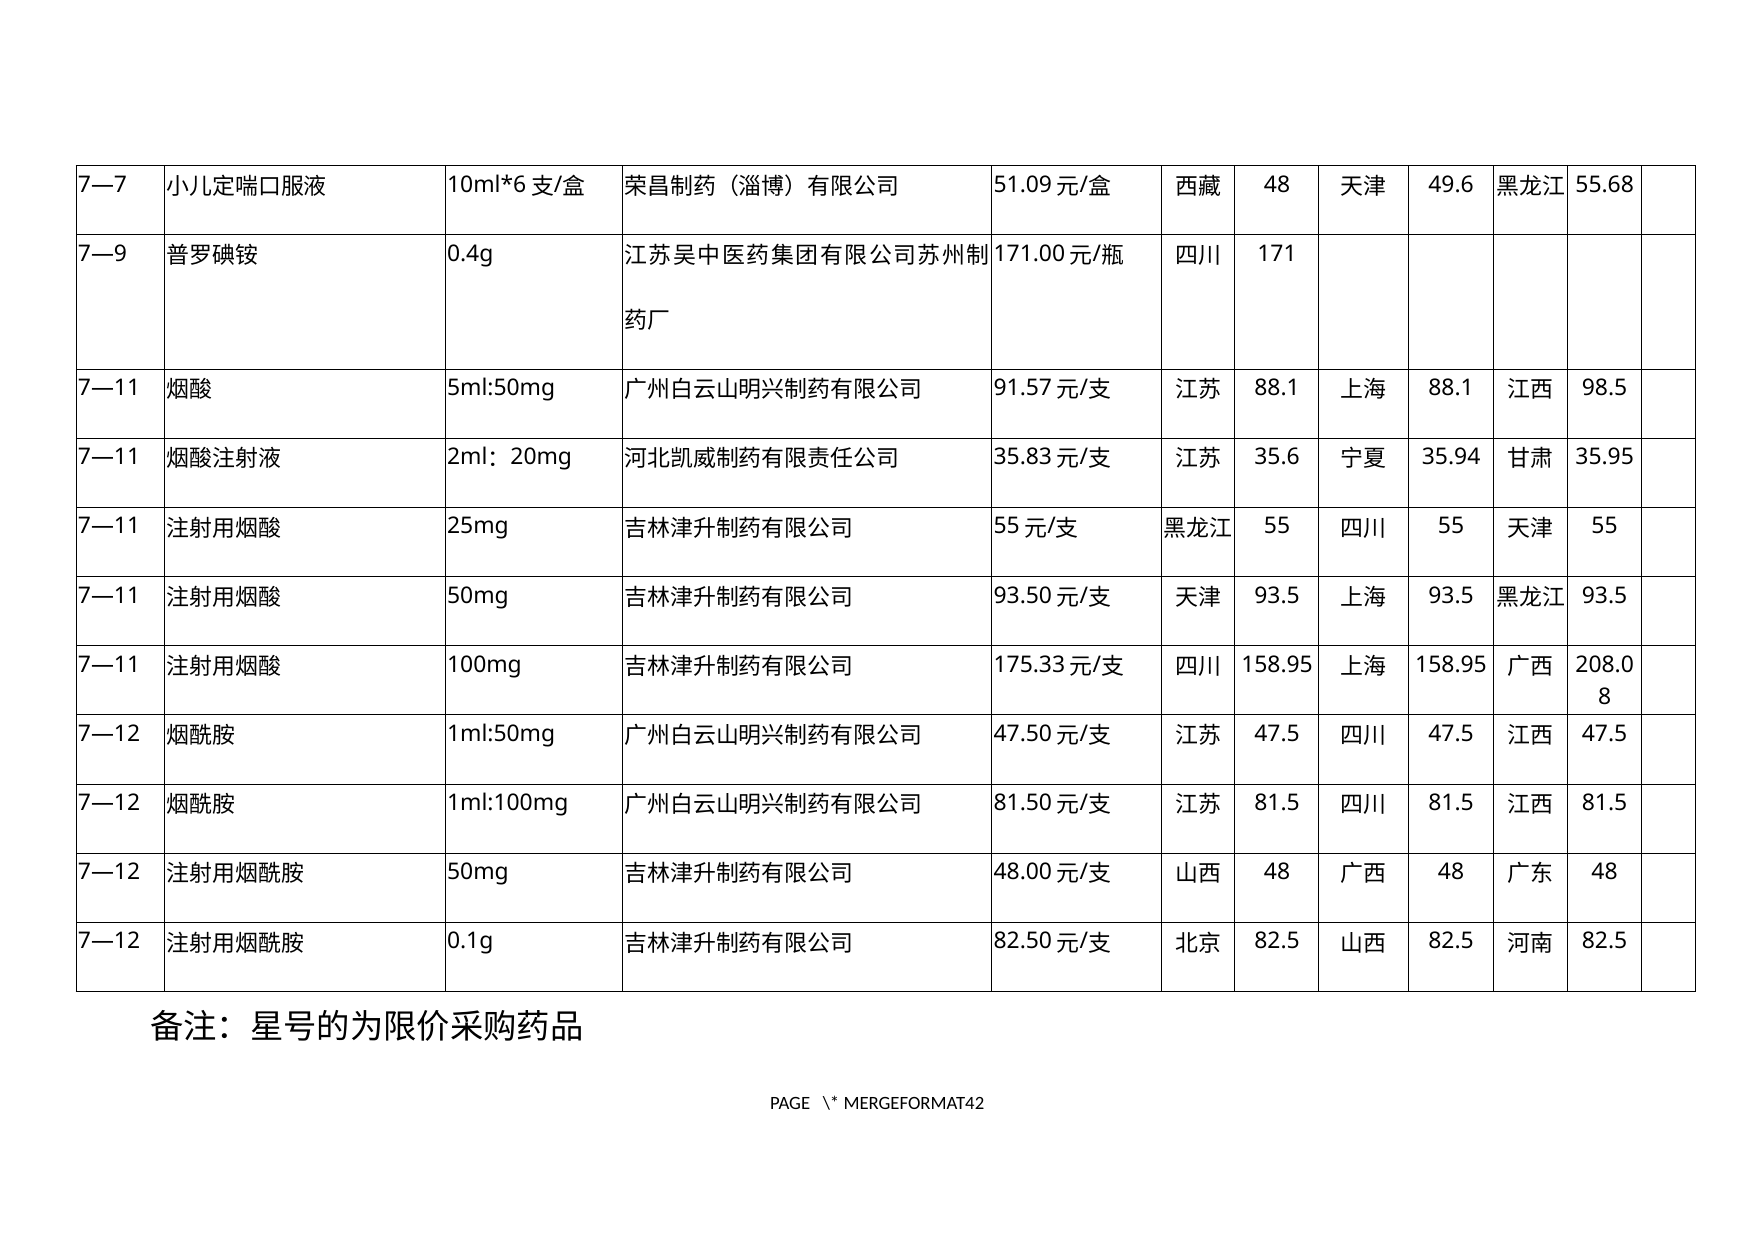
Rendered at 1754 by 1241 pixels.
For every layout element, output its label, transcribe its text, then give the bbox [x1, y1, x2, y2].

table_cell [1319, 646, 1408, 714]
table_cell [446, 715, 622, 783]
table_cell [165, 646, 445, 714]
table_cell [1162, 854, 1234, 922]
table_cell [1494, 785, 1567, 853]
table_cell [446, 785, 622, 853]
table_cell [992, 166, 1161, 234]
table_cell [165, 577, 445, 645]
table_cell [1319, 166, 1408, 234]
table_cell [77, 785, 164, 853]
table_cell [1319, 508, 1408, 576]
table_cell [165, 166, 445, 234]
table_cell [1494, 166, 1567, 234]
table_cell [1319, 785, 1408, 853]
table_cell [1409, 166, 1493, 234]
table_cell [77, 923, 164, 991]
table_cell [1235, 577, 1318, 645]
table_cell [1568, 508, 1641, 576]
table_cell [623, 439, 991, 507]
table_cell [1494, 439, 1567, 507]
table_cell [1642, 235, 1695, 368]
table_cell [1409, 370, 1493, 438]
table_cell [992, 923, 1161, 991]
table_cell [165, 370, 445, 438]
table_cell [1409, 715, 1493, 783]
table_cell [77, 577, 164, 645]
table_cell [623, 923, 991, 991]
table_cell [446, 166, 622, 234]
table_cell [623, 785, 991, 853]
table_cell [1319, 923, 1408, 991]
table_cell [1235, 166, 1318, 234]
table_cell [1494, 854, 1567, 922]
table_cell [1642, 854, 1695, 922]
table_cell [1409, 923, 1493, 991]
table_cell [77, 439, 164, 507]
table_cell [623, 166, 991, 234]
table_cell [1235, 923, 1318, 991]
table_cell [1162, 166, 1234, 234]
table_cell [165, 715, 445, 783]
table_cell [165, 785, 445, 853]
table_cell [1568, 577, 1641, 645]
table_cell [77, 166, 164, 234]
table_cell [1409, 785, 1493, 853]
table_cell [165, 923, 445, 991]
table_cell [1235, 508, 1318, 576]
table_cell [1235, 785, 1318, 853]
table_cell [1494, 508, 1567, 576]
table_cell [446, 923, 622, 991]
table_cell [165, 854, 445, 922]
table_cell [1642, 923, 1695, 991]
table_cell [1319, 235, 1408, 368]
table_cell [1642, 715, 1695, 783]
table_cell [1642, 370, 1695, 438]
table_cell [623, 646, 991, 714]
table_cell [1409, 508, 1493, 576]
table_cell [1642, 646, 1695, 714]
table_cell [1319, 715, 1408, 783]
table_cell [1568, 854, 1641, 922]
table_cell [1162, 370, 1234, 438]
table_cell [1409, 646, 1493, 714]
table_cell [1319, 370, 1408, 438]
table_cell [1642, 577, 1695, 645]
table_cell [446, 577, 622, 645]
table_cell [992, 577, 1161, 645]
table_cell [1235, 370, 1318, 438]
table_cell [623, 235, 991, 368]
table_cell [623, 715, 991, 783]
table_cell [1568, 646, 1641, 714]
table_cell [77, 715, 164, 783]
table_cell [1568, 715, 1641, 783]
text 备注：星号的为限价采购药品 [150, 992, 1610, 1057]
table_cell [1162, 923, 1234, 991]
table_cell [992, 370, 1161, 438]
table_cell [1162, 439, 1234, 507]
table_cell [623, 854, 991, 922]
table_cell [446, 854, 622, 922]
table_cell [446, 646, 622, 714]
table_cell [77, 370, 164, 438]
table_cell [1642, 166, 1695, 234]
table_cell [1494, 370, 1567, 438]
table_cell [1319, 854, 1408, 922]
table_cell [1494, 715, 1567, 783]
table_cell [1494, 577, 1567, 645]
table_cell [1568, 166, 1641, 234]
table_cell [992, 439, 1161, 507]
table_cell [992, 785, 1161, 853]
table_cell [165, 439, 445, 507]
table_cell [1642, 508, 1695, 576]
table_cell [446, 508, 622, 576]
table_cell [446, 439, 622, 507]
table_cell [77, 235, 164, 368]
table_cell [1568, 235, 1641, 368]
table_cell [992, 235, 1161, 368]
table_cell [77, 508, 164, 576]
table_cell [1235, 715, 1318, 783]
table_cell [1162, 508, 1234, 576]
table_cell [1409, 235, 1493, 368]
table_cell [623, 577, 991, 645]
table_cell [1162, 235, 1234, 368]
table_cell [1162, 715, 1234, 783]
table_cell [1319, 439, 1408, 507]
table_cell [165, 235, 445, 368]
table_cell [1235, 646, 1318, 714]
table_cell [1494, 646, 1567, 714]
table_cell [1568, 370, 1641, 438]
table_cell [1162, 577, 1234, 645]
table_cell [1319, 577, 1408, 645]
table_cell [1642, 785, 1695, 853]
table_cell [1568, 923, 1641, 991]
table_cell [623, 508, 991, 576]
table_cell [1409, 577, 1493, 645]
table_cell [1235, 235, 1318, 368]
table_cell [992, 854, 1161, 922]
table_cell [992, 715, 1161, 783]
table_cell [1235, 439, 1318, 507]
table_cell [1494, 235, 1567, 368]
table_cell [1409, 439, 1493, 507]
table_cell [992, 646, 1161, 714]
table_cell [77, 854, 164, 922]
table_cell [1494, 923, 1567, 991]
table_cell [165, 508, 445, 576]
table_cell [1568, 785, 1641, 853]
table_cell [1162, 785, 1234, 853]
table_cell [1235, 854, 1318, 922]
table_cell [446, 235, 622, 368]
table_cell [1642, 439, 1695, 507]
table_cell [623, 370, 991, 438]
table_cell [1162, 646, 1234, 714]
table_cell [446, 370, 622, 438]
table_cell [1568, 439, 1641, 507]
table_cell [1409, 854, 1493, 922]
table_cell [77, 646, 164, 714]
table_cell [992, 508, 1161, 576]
